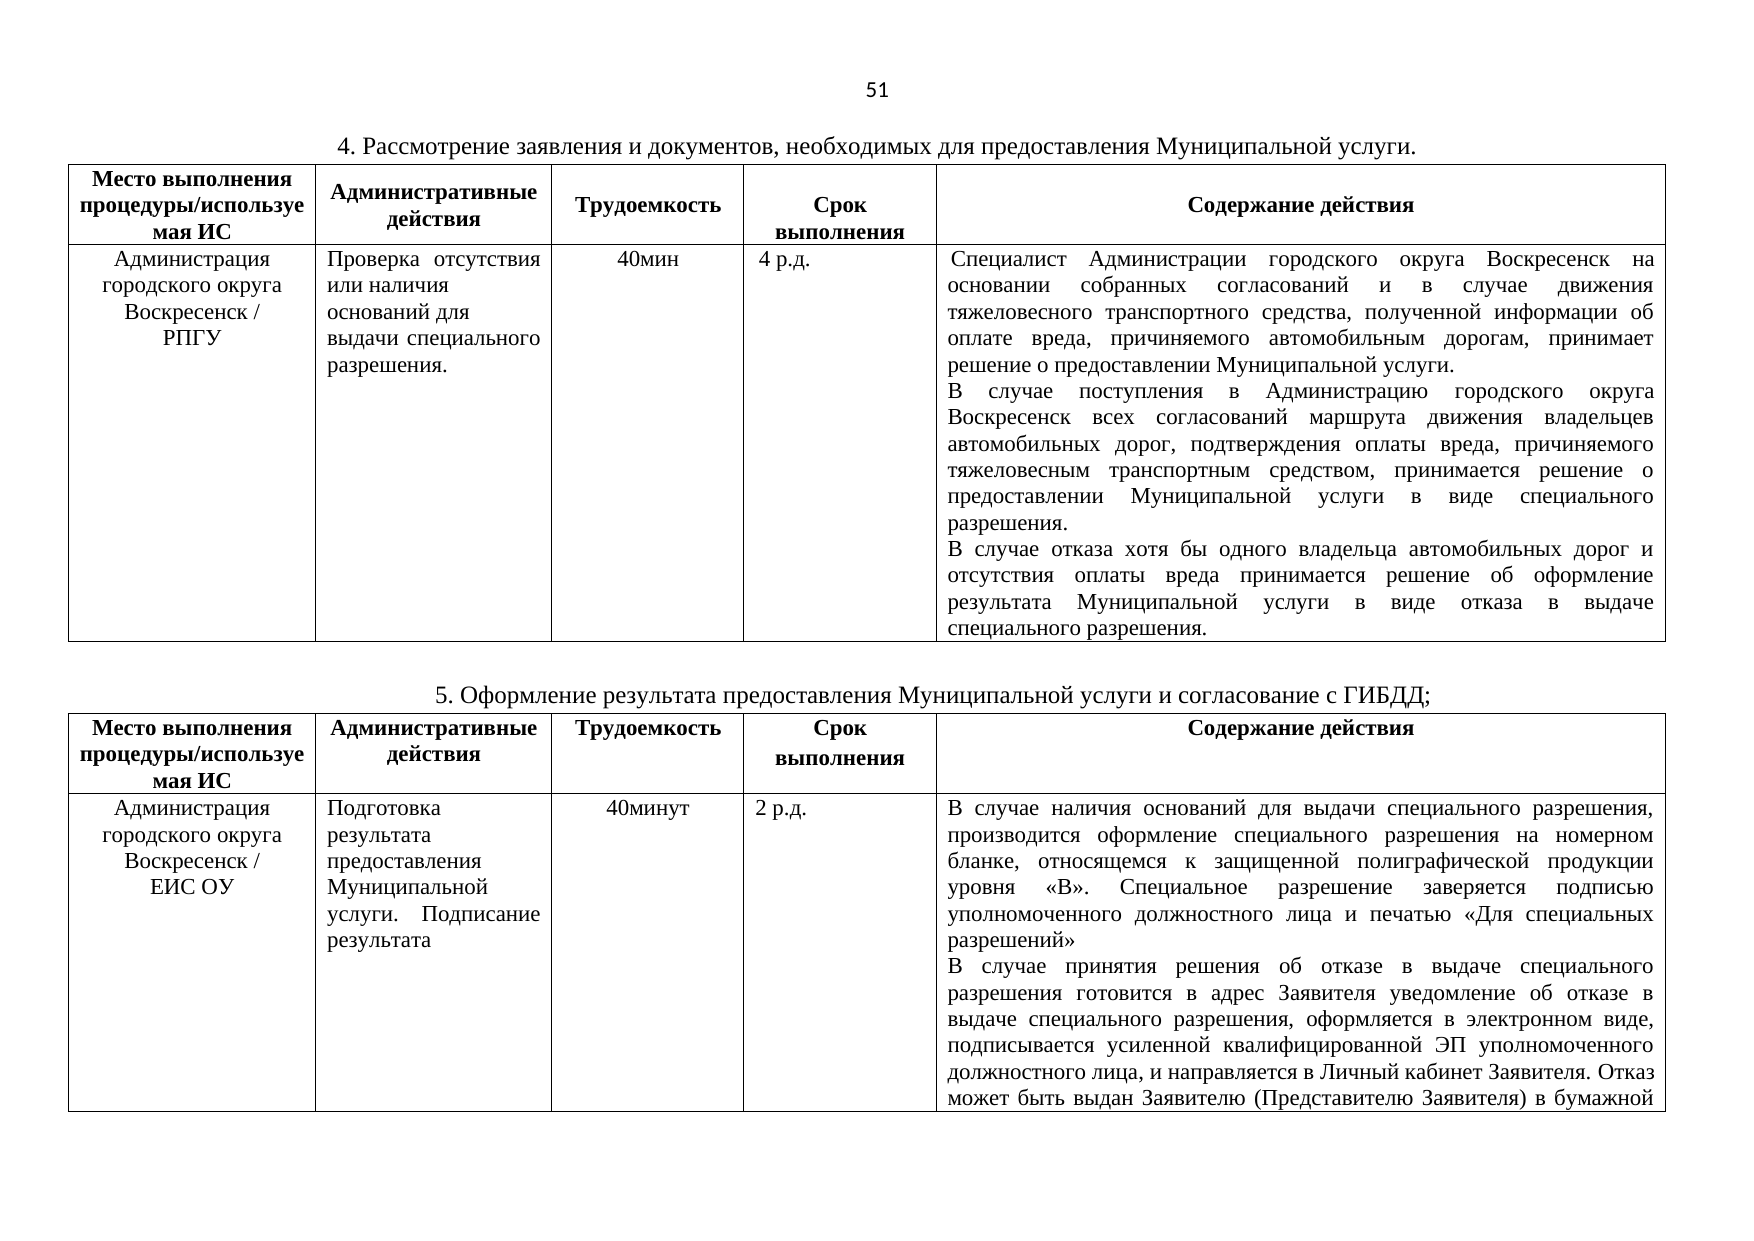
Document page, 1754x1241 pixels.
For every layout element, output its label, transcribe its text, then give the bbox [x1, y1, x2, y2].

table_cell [937, 794, 1665, 1111]
table_cell Специалист Администрации городского округа Воскресенск на основании собранных согласований и в случае движения тяжеловесного транспортного средства, полученной информации об оплате вреда, причиняемого автомобильным дорогам, принимает решение о предоставлении Муниципальной услуги. В случае поступления в Администрацию городского округа Воскресенск всех согласований маршрута движения владельцев автомобильных дорог, подтверждения оплаты вреда, причиняемого тяжеловесным транспортным средством, принимается решение о предоставлении Муниципальной услуги в виде специального разрешения. В случае отказа хотя бы одного владельца автомобильных дорог и отсутствия оплаты вреда принимается решение об оформление результата Муниципальной услуги в виде отказа в выдаче специального разрешения. [937, 245, 1665, 641]
text 4. Рассмотрение заявления и документов, необходимых для предоставления Муниципальной услуги. [71, 131, 1683, 160]
table_header Содержание действия [937, 714, 1665, 793]
table_header Трудоемкость [552, 714, 743, 793]
table_cell Проверка отсутствия или наличия оснований для выдачи специального разрешения. [316, 245, 551, 641]
table_header Административные действия [316, 165, 551, 244]
table_header Содержание действия [937, 165, 1665, 244]
table_header Трудоемкость [552, 165, 743, 244]
table_header Срок выполнения [744, 714, 936, 793]
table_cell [69, 794, 315, 1111]
table_cell 2 р.д. [744, 794, 936, 1111]
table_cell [316, 794, 551, 1111]
table_cell 4 р.д. [744, 245, 936, 641]
table_header Административные действия [316, 714, 551, 793]
table_header Место выполнения процедуры/используемая ИС [69, 165, 315, 244]
table_header Срок выполнения [744, 165, 936, 244]
table_cell 40минут [552, 794, 743, 1111]
table_cell 40мин [552, 245, 743, 641]
text 5. Оформление результата предоставления Муниципальной услуги и согласование с ГИБДД; [183, 680, 1683, 709]
table_cell Администрация городского округа Воскресенск / РПГУ [69, 245, 315, 641]
table_header Место выполнения процедуры/используемая ИС [69, 714, 315, 793]
